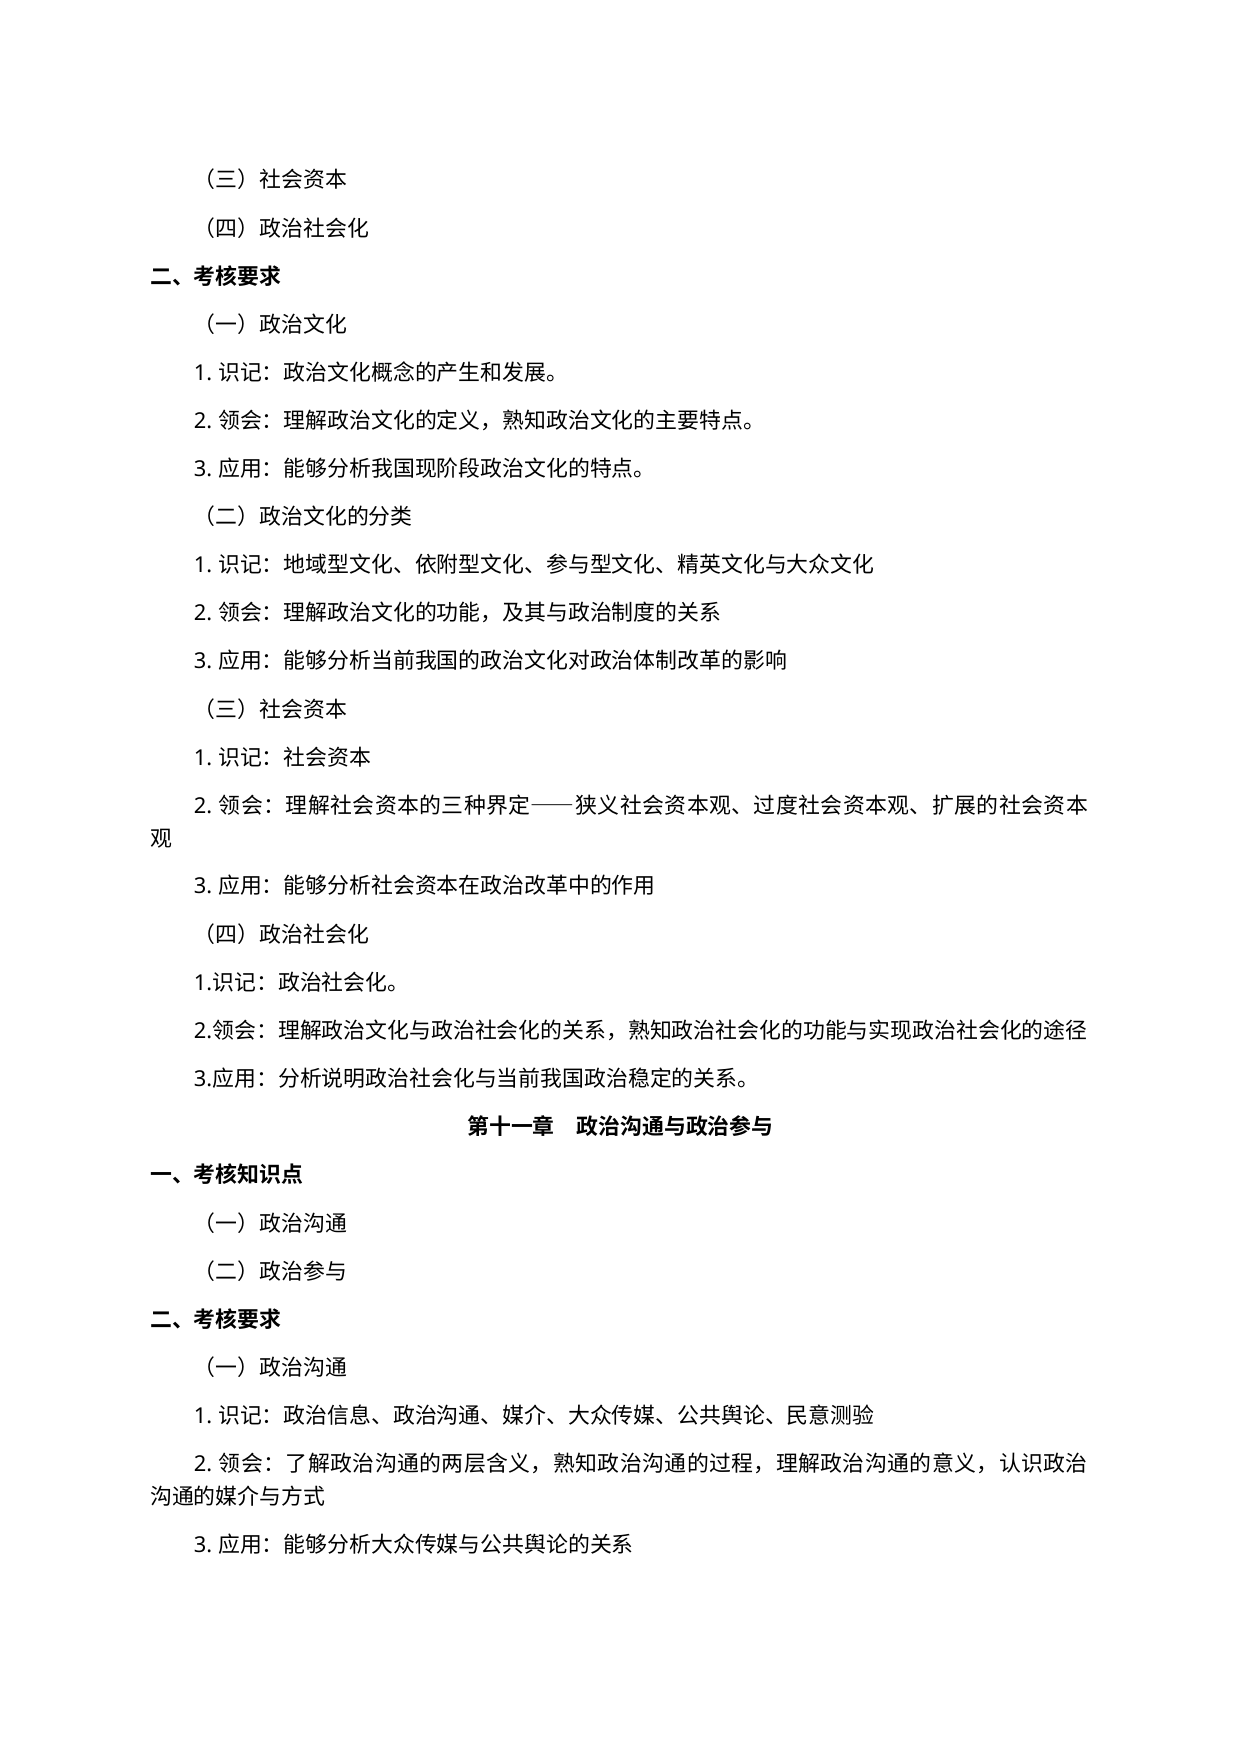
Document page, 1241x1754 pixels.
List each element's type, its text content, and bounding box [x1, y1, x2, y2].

text 二、考核要求 [150, 1301, 1090, 1334]
text 2.领会：理解政治文化与政治社会化的关系，熟知政治社会化的功能与实现政治社会化的途径 [150, 1013, 1090, 1045]
text （一）政治沟通 [150, 1205, 1090, 1238]
text 3.应用：分析说明政治社会化与当前我国政治稳定的关系。 [150, 1061, 1090, 1093]
text 1. 识记：政治文化概念的产生和发展。 [150, 354, 1090, 387]
text （三）社会资本 [150, 162, 1090, 194]
text 3. 应用：能够分析大众传媒与公共舆论的关系 [150, 1526, 1090, 1559]
text 2. 领会：了解政治沟通的两层含义，熟知政治沟通的过程，理解政治沟通的意义，认识政治沟通的媒介与方式 [150, 1446, 1090, 1511]
text （一）政治沟通 [150, 1349, 1090, 1382]
text 1. 识记：政治信息、政治沟通、媒介、大众传媒、公共舆论、民意测验 [150, 1398, 1090, 1430]
text （四）政治社会化 [150, 210, 1090, 243]
text （四）政治社会化 [150, 916, 1090, 949]
text 2. 领会：理解政治文化的定义，熟知政治文化的主要特点。 [150, 403, 1090, 435]
text 2. 领会：理解社会资本的三种界定——狭义社会资本观、过度社会资本观、扩展的社会资本观 [150, 788, 1090, 853]
text 1.识记：政治社会化。 [150, 964, 1090, 997]
text 3. 应用：能够分析当前我国的政治文化对政治体制改革的影响 [150, 643, 1090, 676]
text 3. 应用：能够分析我国现阶段政治文化的特点。 [150, 451, 1090, 483]
text 3. 应用：能够分析社会资本在政治改革中的作用 [150, 868, 1090, 901]
text （一）政治文化 [150, 306, 1090, 339]
text 一、考核知识点 [150, 1157, 1090, 1189]
text 第十一章 政治沟通与政治参与 [150, 1109, 1090, 1141]
text （二）政治参与 [150, 1253, 1090, 1286]
text （二）政治文化的分类 [150, 499, 1090, 531]
text 1. 识记：地域型文化、依附型文化、参与型文化、精英文化与大众文化 [150, 547, 1090, 579]
text 2. 领会：理解政治文化的功能，及其与政治制度的关系 [150, 595, 1090, 628]
text 1. 识记：社会资本 [150, 739, 1090, 772]
text 二、考核要求 [150, 258, 1090, 291]
text （三）社会资本 [150, 691, 1090, 724]
